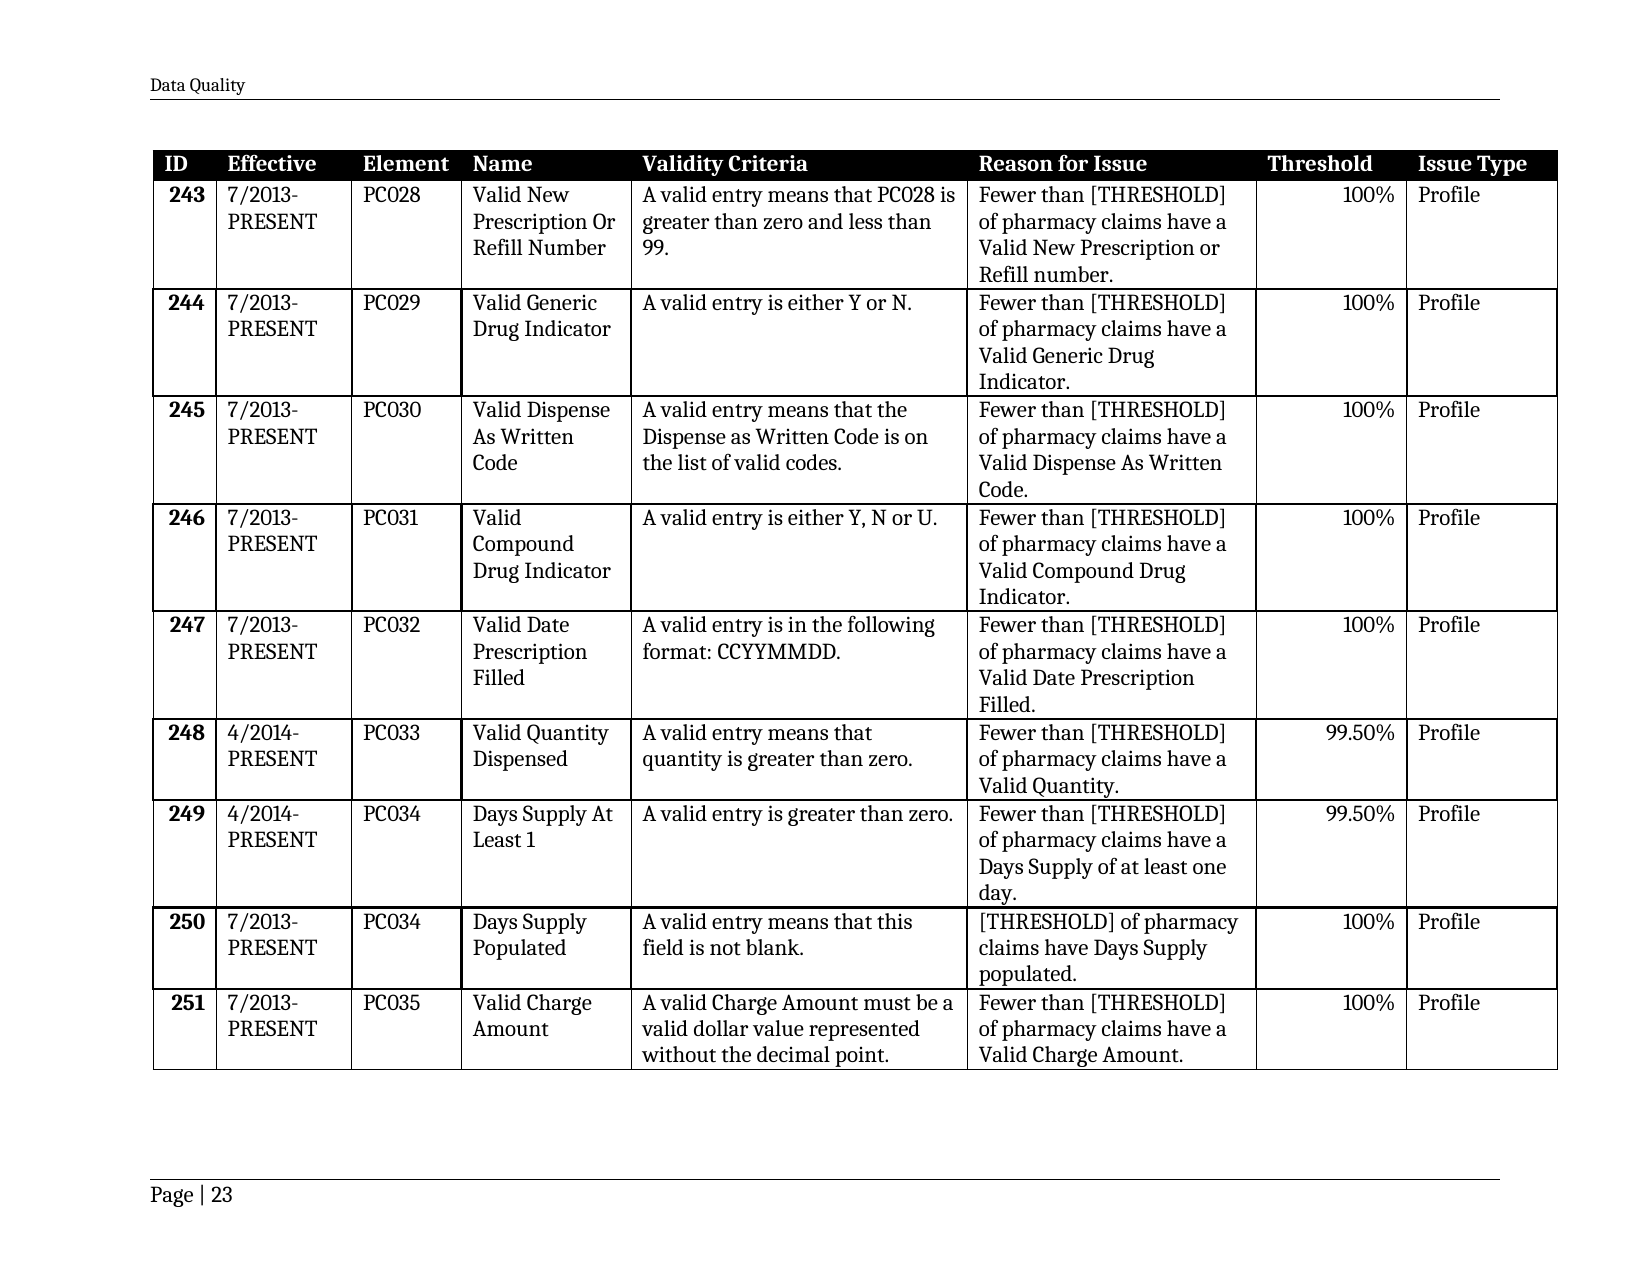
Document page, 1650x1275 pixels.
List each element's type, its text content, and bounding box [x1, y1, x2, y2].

table_cell 100% [1257, 181, 1406, 288]
table_cell 243 [154, 181, 216, 288]
table_cell PC034 [352, 801, 461, 906]
table_cell Fewer than [THRESHOLD] of pharmacy claims have a Valid Date Prescription Filled. [968, 612, 1256, 718]
table_cell Profile [1408, 720, 1556, 799]
table_header Issue Type [1407, 151, 1557, 180]
table_cell 248 [154, 720, 215, 799]
table_cell [THRESHOLD] of pharmacy claims have Days Supply populated. [968, 909, 1255, 987]
table_cell Fewer than [THRESHOLD] of pharmacy claims have a Valid Charge Amount. [968, 990, 1256, 1069]
table_cell Fewer than [THRESHOLD] of pharmacy claims have a Valid Generic Drug Indicator. [968, 290, 1255, 395]
table_cell 246 [154, 505, 215, 610]
table_cell 247 [154, 612, 216, 718]
table_cell A valid Charge Amount must be a valid dollar value represented without the decimal point. [632, 990, 967, 1069]
table_cell Valid Date Prescription Filled [462, 612, 631, 718]
table_cell 244 [154, 290, 215, 395]
table_cell Profile [1408, 505, 1556, 610]
table_cell Profile [1407, 801, 1557, 906]
table_cell 100% [1257, 290, 1406, 395]
table_header Validity Criteria [632, 151, 967, 180]
table_cell 100% [1257, 397, 1406, 503]
table_header Effective [217, 151, 351, 180]
table_cell Days Supply Populated [463, 909, 630, 987]
table_cell Fewer than [THRESHOLD] of pharmacy claims have a Valid Compound Drug Indicator. [968, 505, 1255, 610]
table_cell 7/2013-PRESENT [217, 909, 351, 987]
table_cell 7/2013-PRESENT [217, 505, 351, 610]
table_cell Valid New Prescription Or Refill Number [462, 181, 631, 288]
table_cell 251 [154, 990, 216, 1069]
table_cell Valid Dispense As Written Code [462, 397, 631, 503]
table_cell 99.50% [1257, 720, 1406, 799]
table_cell Profile [1407, 397, 1557, 503]
table_cell 249 [154, 801, 216, 906]
table_cell PC029 [353, 290, 460, 395]
table_cell 100% [1257, 909, 1406, 987]
table_cell Valid Generic Drug Indicator [463, 290, 630, 395]
table_cell Fewer than [THRESHOLD] of pharmacy claims have a Valid Quantity. [968, 720, 1255, 799]
table_cell 250 [154, 909, 215, 987]
table_cell 7/2013-PRESENT [217, 612, 351, 718]
table_cell A valid entry means that PC028 is greater than zero and less than 99. [632, 181, 967, 288]
table_cell PC032 [352, 612, 461, 718]
table_cell 4/2014-PRESENT [217, 801, 351, 906]
table_cell Profile [1407, 612, 1557, 718]
table_cell Profile [1407, 181, 1557, 288]
table_cell A valid entry means that the Dispense as Written Code is on the list of valid codes. [632, 397, 967, 503]
table_cell A valid entry is in the following format: CCYYMMDD. [632, 612, 967, 718]
table_cell PC031 [353, 505, 460, 610]
table_header Name [462, 151, 631, 180]
table_cell 7/2013-PRESENT [217, 990, 351, 1069]
table_cell 99.50% [1257, 801, 1406, 906]
table_cell A valid entry means that quantity is greater than zero. [632, 720, 966, 799]
table_cell 100% [1257, 990, 1406, 1069]
table_cell Fewer than [THRESHOLD] of pharmacy claims have a Days Supply of at least one day. [968, 801, 1256, 906]
table_header Reason for Issue [968, 151, 1256, 180]
table_header ID [154, 151, 216, 180]
table_cell Fewer than [THRESHOLD] of pharmacy claims have a Valid Dispense As Written Code. [968, 397, 1256, 503]
table_cell 100% [1257, 612, 1406, 718]
table_cell 245 [154, 397, 216, 503]
table_header Threshold [1257, 151, 1406, 180]
table_cell Valid Charge Amount [462, 990, 631, 1069]
table_cell 100% [1257, 505, 1406, 610]
table_cell A valid entry means that this field is not blank. [632, 909, 966, 987]
table_cell PC030 [352, 397, 461, 503]
table_cell Fewer than [THRESHOLD] of pharmacy claims have a Valid New Prescription or Refill number. [968, 181, 1256, 288]
table_cell Valid Quantity Dispensed [463, 720, 630, 799]
table_cell A valid entry is greater than zero. [632, 801, 967, 906]
table_cell A valid entry is either Y or N. [632, 290, 966, 395]
table_cell PC035 [352, 990, 461, 1069]
table_header Element [352, 151, 461, 180]
table_cell 4/2014-PRESENT [217, 720, 351, 799]
table_cell 7/2013-PRESENT [217, 397, 351, 503]
table_cell 7/2013-PRESENT [217, 181, 351, 288]
table_cell Profile [1408, 290, 1556, 395]
table_cell PC033 [353, 720, 460, 799]
table_cell Profile [1407, 990, 1557, 1069]
table_cell PC028 [352, 181, 461, 288]
table_cell Days Supply At Least 1 [462, 801, 631, 906]
table_cell Profile [1408, 909, 1556, 987]
table_cell Valid Compound Drug Indicator [463, 505, 630, 610]
table_cell A valid entry is either Y, N or U. [632, 505, 966, 610]
table_cell 7/2013-PRESENT [217, 290, 351, 395]
table_cell PC034 [353, 909, 460, 987]
